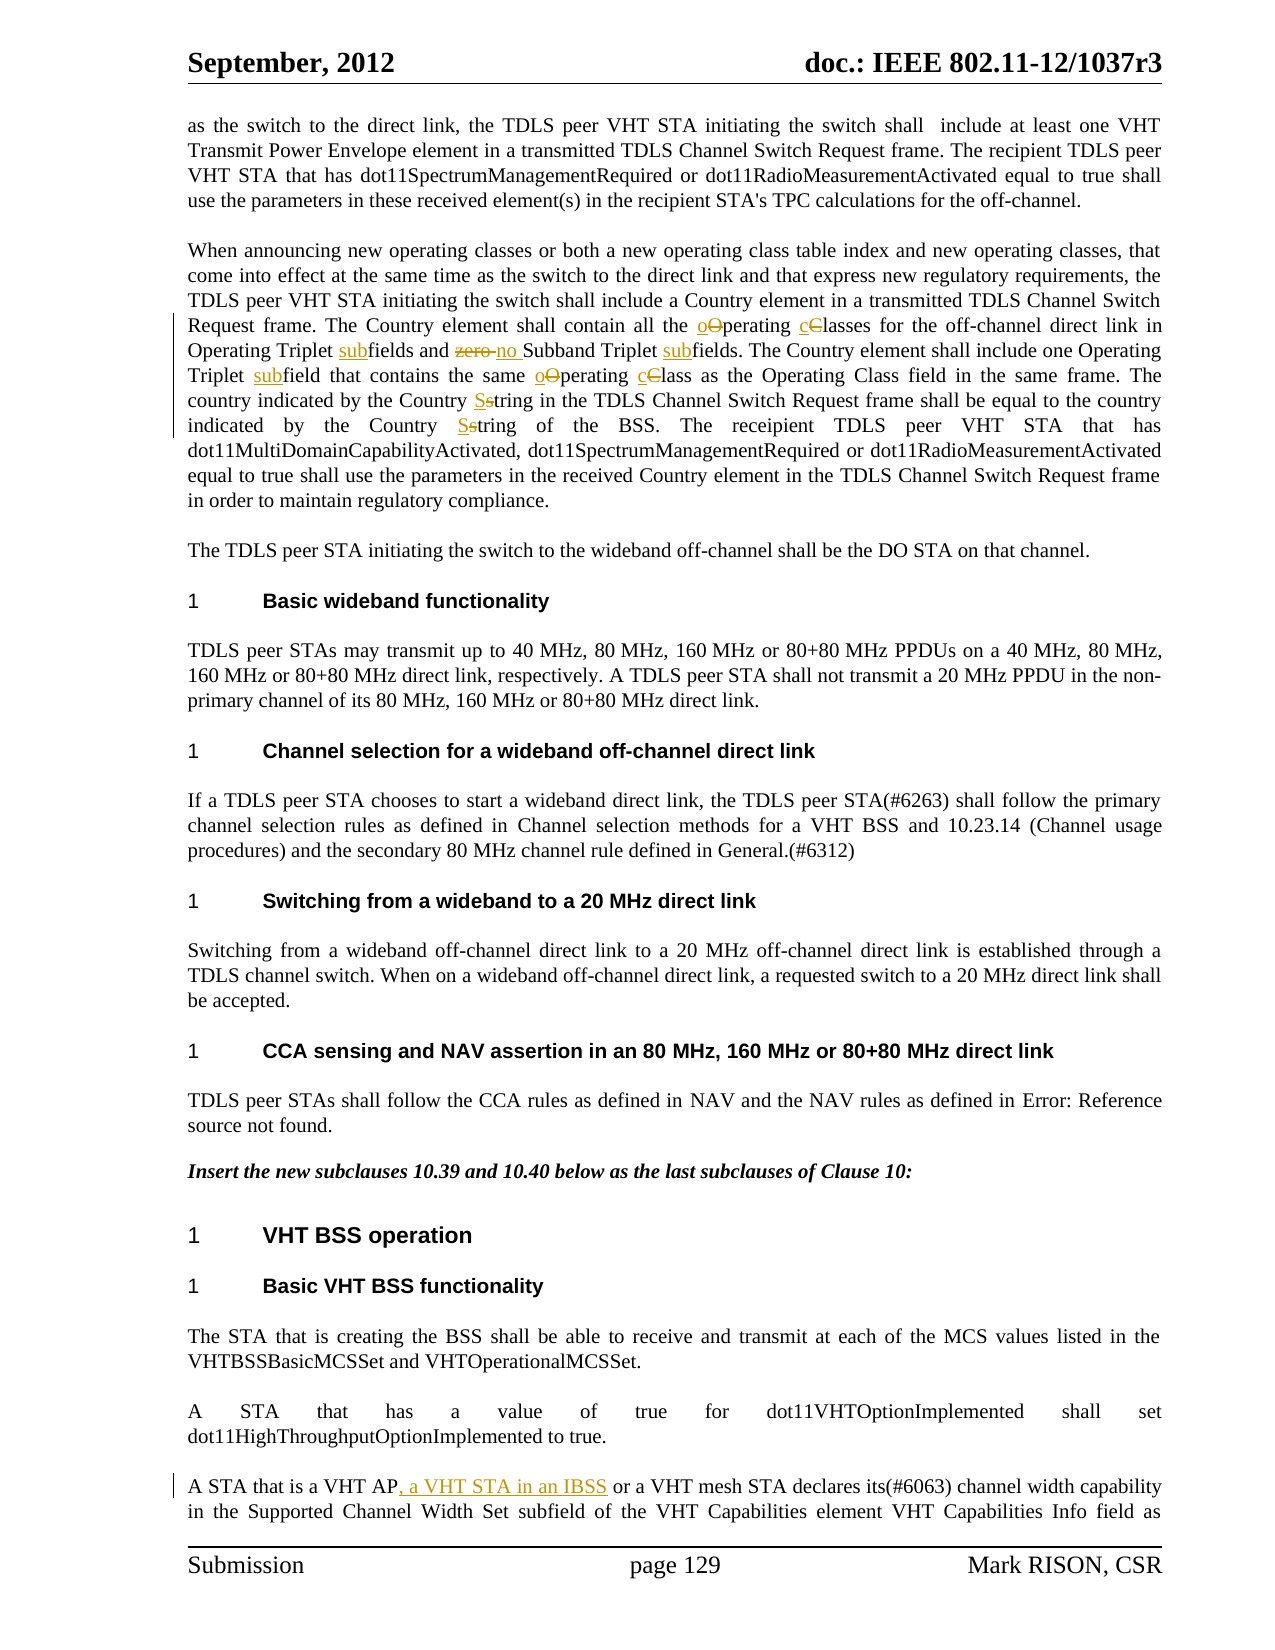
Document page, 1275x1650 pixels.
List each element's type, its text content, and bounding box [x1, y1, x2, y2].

text TDLS peer STAs may transmit up to 40 MHz, 80 MHz, 160 MHz or 80+80 MHz PPDUs on a 40 MHz, 80 MHz, 160 MHz or 80+80 MHz direct link, respectively. A TDLS peer STA shall not transmit a 20 MHz PPDU in the non-primary channel of its 80 MHz, 160 MHz or 80+80 MHz direct link. [187, 637, 1162, 712]
list Basic VHT BSS functionality [187, 1273, 1162, 1298]
list CCA sensing and NAV assertion in an 80 MHz, 160 MHz or 80+80 MHz direct link [187, 1037, 1162, 1062]
text Insert the new subclauses 10.39 and 10.40 below as the last subclauses of Clause 10: [187, 1158, 1162, 1183]
list Switching from a wideband to a 20 MHz direct link [187, 887, 1162, 912]
list Channel selection for a wideband off-channel direct link [187, 737, 1162, 762]
text The STA that is creating the BSS shall be able to receive and transmit at each of the MCS values listed in the VHTBSSBasicMCSSet and VHTOperationalMCSSet. [187, 1323, 1162, 1373]
text A STA that has a value of true for dot11VHTOptionImplemented shall set dot11HighThroughputOptionImplemented to true. [187, 1398, 1162, 1448]
list Basic wideband functionality [187, 587, 1162, 612]
list VHT BSS operation [187, 1221, 1162, 1248]
text When announcing new operating classes or both a new operating class table index and new operating classes, that come into effect at the same time as the switch to the direct link and that express new regulatory requirements, the TDLS peer VHT STA initiating the switch shall include a Country element in a transmitted TDLS Channel Switch Request frame. The Country element shall contain all the perating lasses for the off-channel direct link in Operating Triplet fields and Subband Triplet fields. The Country element shall include one Operating Triplet field that contains the same perating lass as the Operating Class field in the same frame. The country indicated by the Country tring in the TDLS Channel Switch Request frame shall be equal to the country indicated by the Country tring of the BSS. The receipient TDLS peer VHT STA that has dot11MultiDomainCapabilityActivated, dot11SpectrumManagementRequired or dot11RadioMeasurementActivated equal to true shall use the parameters in the received Country element in the TDLS Channel Switch Request frame in order to maintain regulatory compliance. [187, 237, 1162, 512]
text Switching from a wideband off-channel direct link to a 20 MHz off-channel direct link is established through a TDLS channel switch. When on a wideband off-channel direct link, a requested switch to a 20 MHz direct link shall be accepted. [187, 937, 1162, 1012]
text The TDLS peer STA initiating the switch to the wideband off-channel shall be the DO STA on that channel. [187, 537, 1162, 562]
text If a TDLS peer STA chooses to start a wideband direct link, the TDLS peer STA(#6263) shall follow the primary channel selection rules as defined in Channel selection methods for a VHT BSS and 10.23.14 (Channel usage procedures) and the secondary 80 MHz channel rule defined in General.(#6312) [187, 787, 1162, 862]
